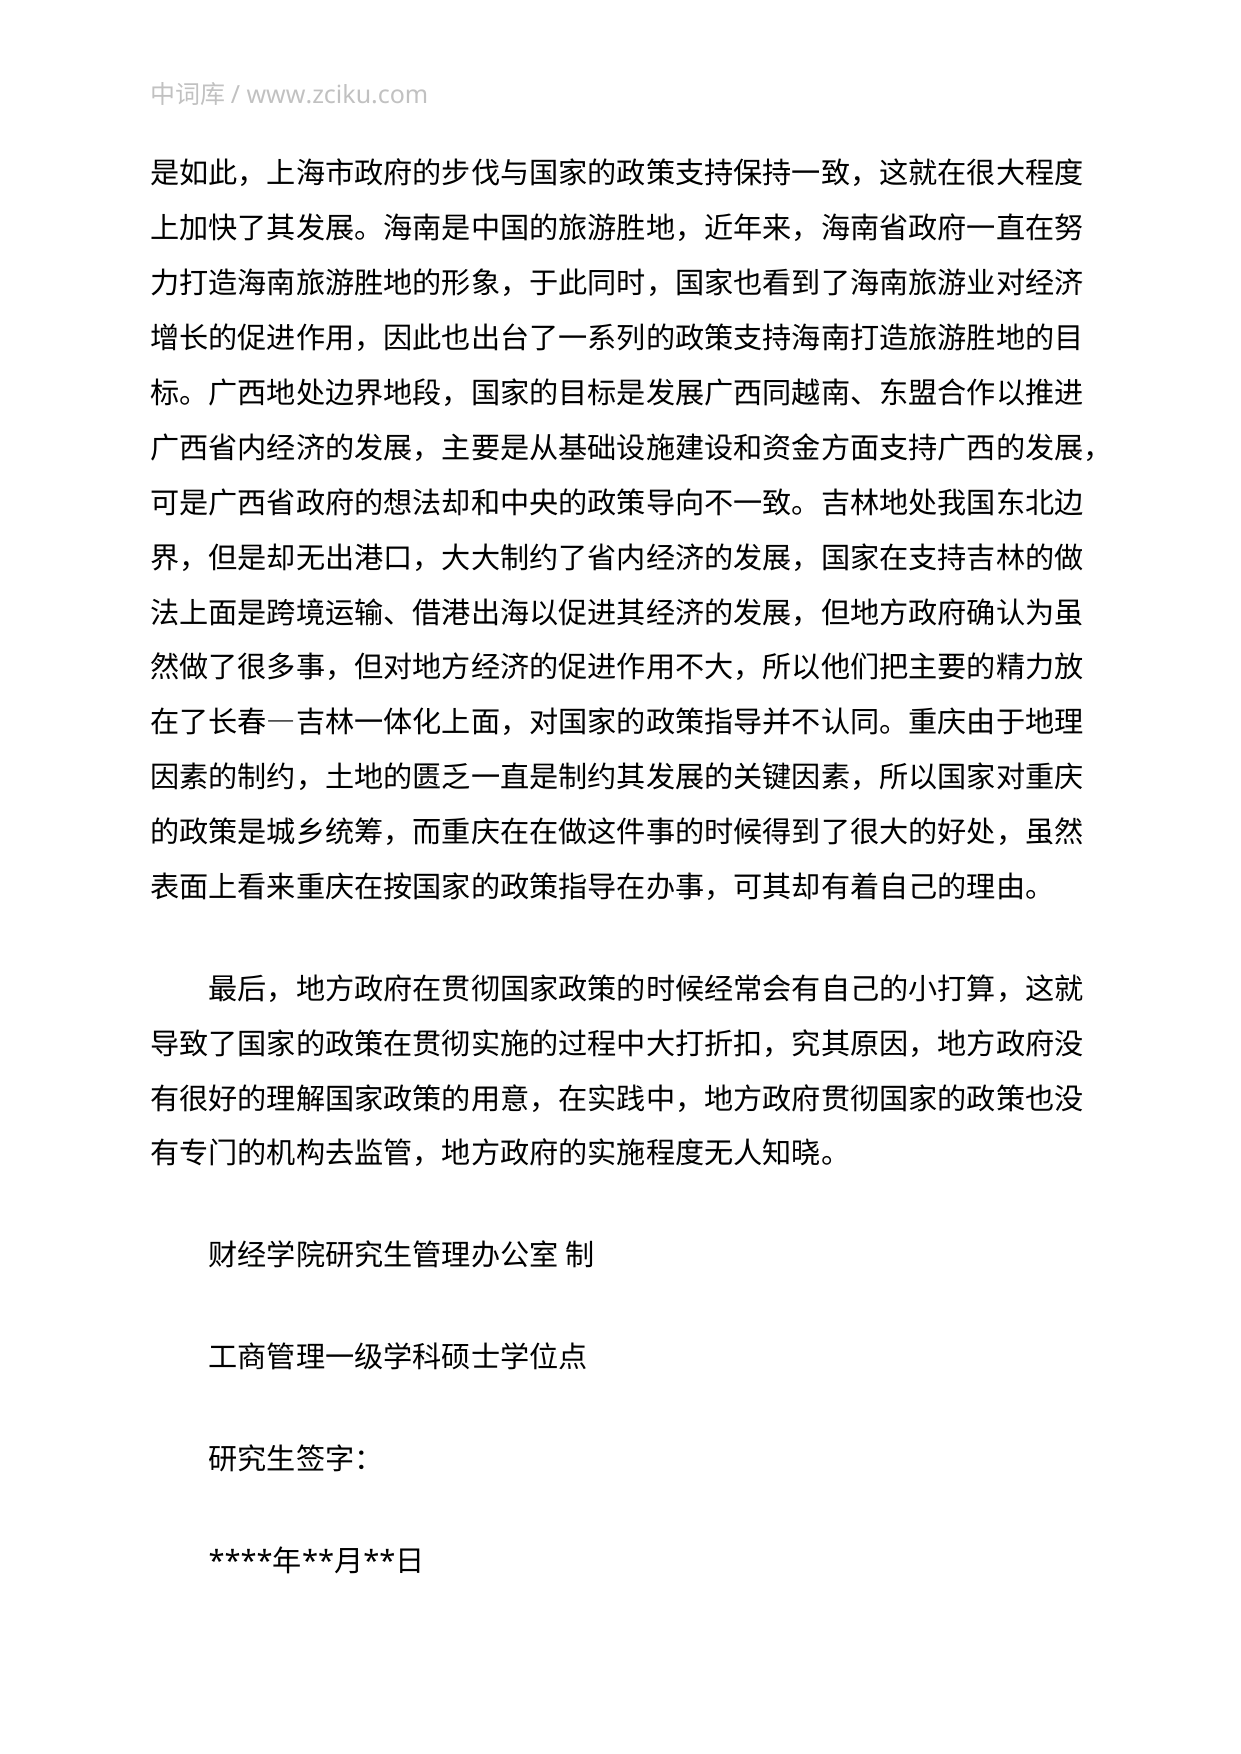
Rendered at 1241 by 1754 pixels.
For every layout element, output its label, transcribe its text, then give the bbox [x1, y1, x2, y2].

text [150, 150, 1090, 906]
text 研究生签字： [150, 1435, 1090, 1478]
text ****年**月**日 [150, 1537, 1090, 1579]
text 最后，地方政府在贯彻国家政策的时候经常会有自己的小打算，这就导致了国家的政策在贯彻实施的过程中大打折扣，究其原因，地方政府没有很好的理解国家政策的用意，在实践中，地方政府贯彻国家的政策也没有专门的机构去监管，地方政府的实施程度无人知晓。 [150, 965, 1090, 1172]
text 财经学院研究生管理办公室 制 [150, 1232, 1090, 1274]
text 工商管理一级学科硕士学位点 [150, 1334, 1090, 1376]
